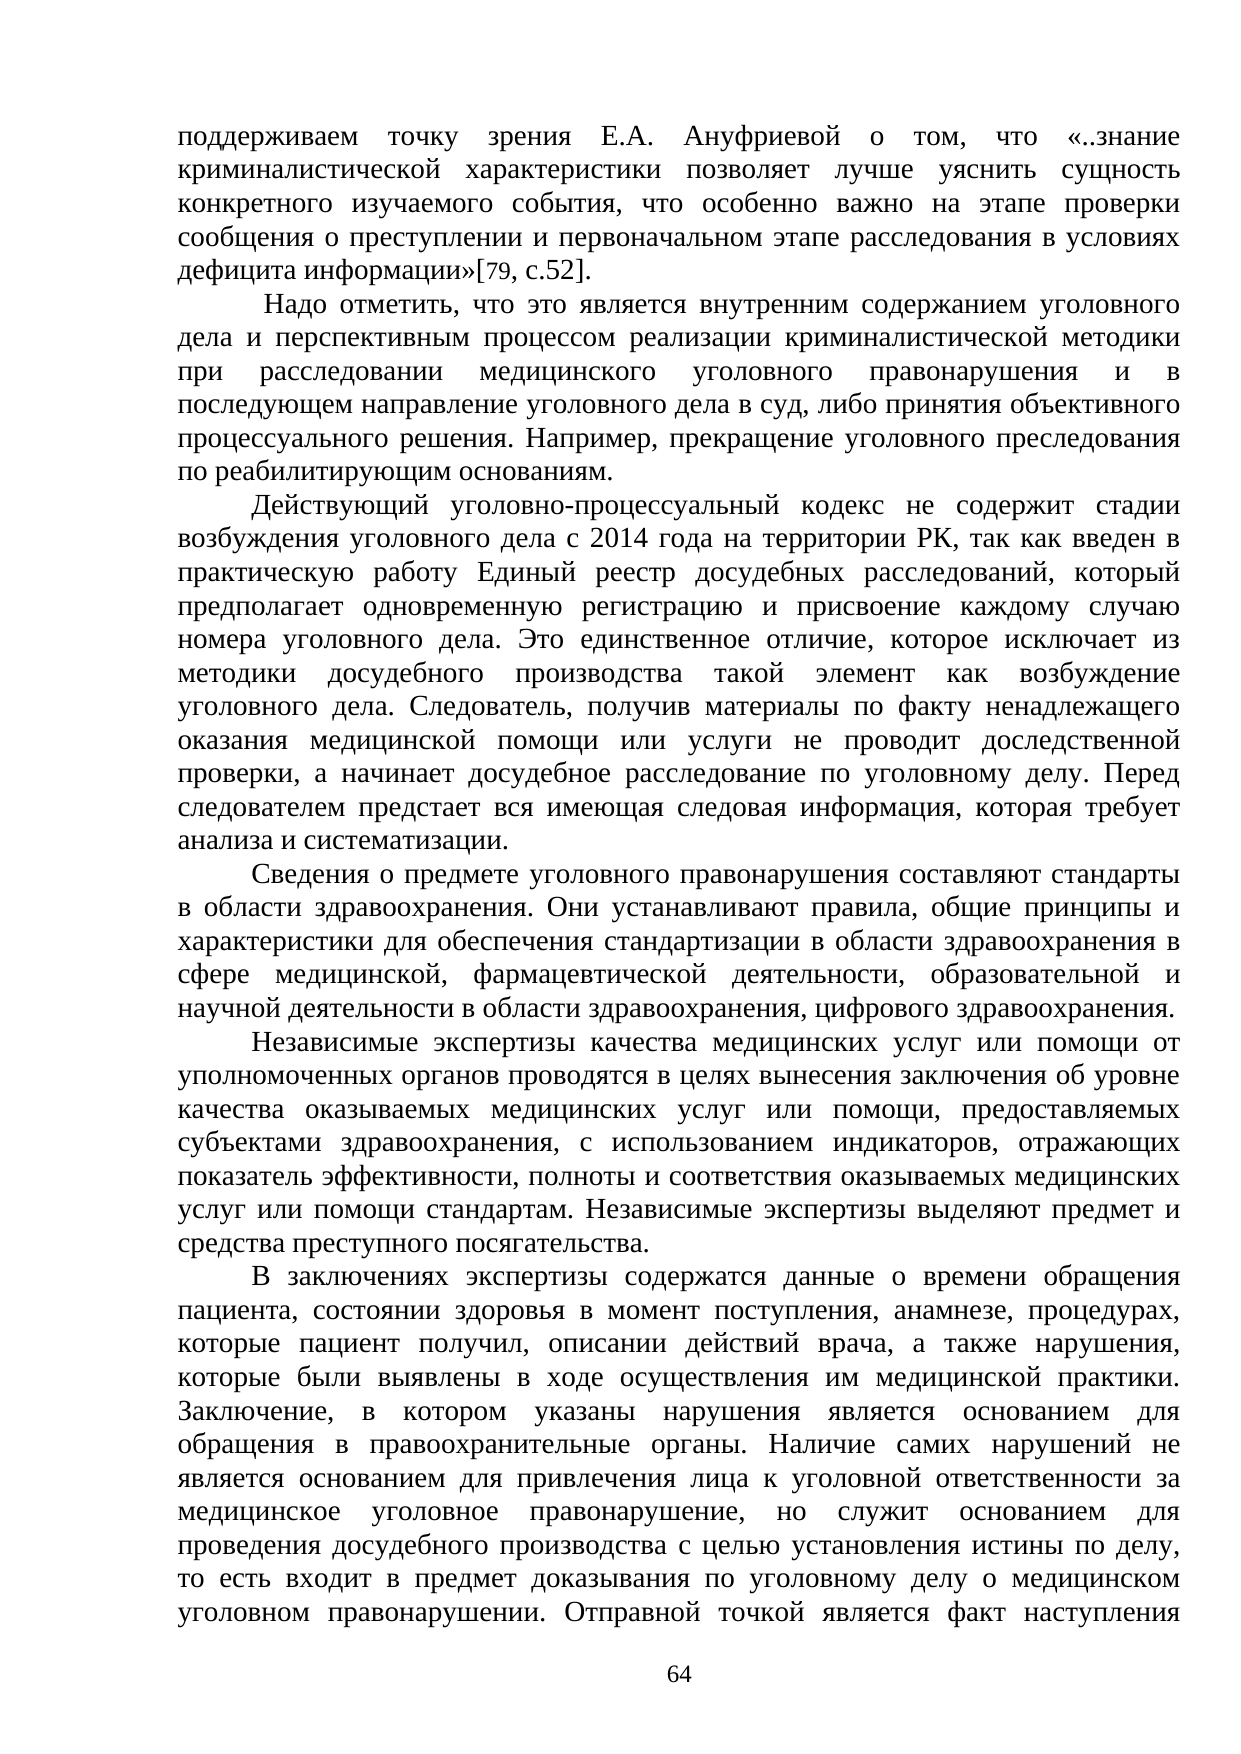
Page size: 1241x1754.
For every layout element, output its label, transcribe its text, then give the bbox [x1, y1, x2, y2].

text Надо отметить, что это является внутренним содержанием уголовного дела и перспективным процессом реализации криминалистической методики при расследовании медицинского уголовного правонарушения и в последующем направление уголовного дела в суд, либо принятия объективного процессуального решения. Например, прекращение уголовного преследования по реабилитирующим основаниям. [177, 286, 1181, 487]
text Независимые экспертизы качества медицинских услуг или помощи от уполномоченных органов проводятся в целях вынесения заключения об уровне качества оказываемых медицинских услуг или помощи, предоставляемых субъектами здравоохранения, с использованием индикаторов, отражающих показатель эффективности, полноты и соответствия оказываемых медицинских услуг или помощи стандартам. Независимые экспертизы выделяют предмет и средства преступного посягательства. [177, 1024, 1181, 1258]
text Действующий уголовно-процессуальный кодекс не содержит стадии возбуждения уголовного дела с 2014 года на территории РК, так как введен в практическую работу Единый реестр досудебных расследований, который предполагает одновременную регистрацию и присвоение каждому случаю номера уголовного дела. Это единственное отличие, которое исключает из методики досудебного производства такой элемент как возбуждение уголовного дела. Следователь, получив материалы по факту ненадлежащего оказания медицинской помощи или услуги не проводит доследственной проверки, а начинает досудебное расследование по уголовному делу. Перед следователем предстает вся имеющая следовая информация, которая требует анализа и систематизации. [177, 487, 1181, 856]
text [177, 1258, 1181, 1627]
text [177, 118, 1181, 286]
text Сведения о предмете уголовного правонарушения составляют стандарты в области здравоохранения. Они устанавливают правила, общие принципы и характеристики для обеспечения стандартизации в области здравоохранения в сфере медицинской, фармацевтической деятельности, образовательной и научной деятельности в области здравоохранения, цифрового здравоохранения. [177, 856, 1181, 1024]
